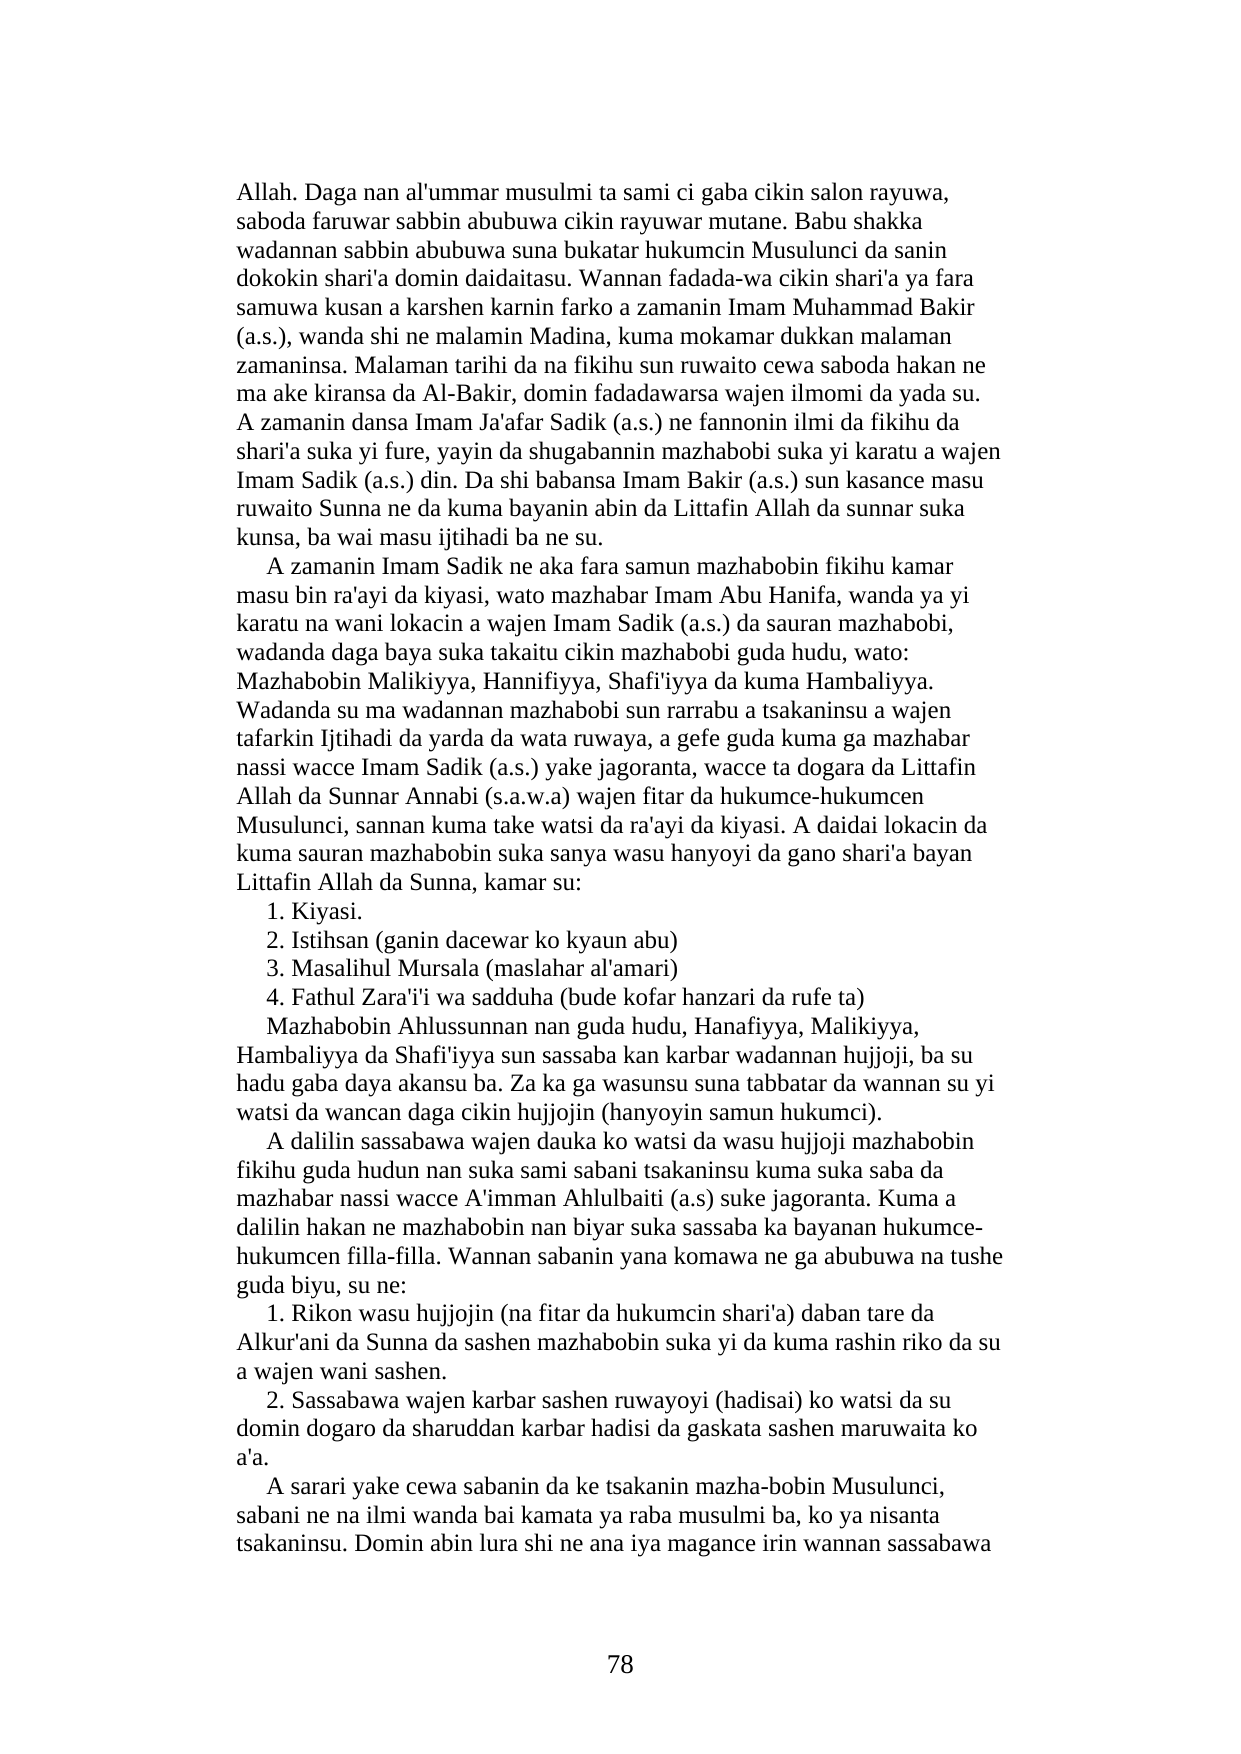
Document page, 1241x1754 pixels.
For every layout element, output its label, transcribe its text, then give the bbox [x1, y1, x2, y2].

text A zamanin Imam Sadik ne aka fara samun mazhabobin fikihu kamar masu bin ra'ayi da kiyasi, wato mazhabar Imam Abu Hanifa, wanda ya yi karatu na wani lokacin a wajen Imam Sadik (a.s.) da sauran mazhabobi, wadanda daga baya suka takaitu cikin mazhabobi guda hudu, wato: Mazhabobin Malikiyya, Hannifiyya, Shafi'iyya da kuma Hambaliyya. Wadanda su ma wadannan mazhabobi sun rarrabu a tsakaninsu a wajen tafarkin Ijtihadi da yarda da wata ruwaya, a gefe guda kuma ga mazhabar nassi wacce Imam Sadik (a.s.) yake jagoranta, wacce ta dogara da Littafin Allah da Sunnar Annabi (s.a.w.a) wajen fitar da hukumce-hukumcen Musulunci, sannan kuma take watsi da ra'ayi da kiyasi. A daidai lokacin da kuma sauran mazhabobin suka sanya wasu hanyoyi da gano shari'a bayan Littafin Allah da Sunna, kamar su: [236, 551, 1004, 896]
text 1. Rikon wasu hujjojin (na fitar da hukumcin shari'a) daban tare da Alkur'ani da Sunna da sashen mazhabobin suka yi da kuma rashin riko da su a wajen wani sashen. [236, 1298, 1004, 1385]
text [236, 177, 1004, 551]
text 1. Kiyasi. [236, 896, 1004, 925]
text A dalilin sassabawa wajen dauka ko watsi da wasu hujjoji mazhabobin fikihu guda hudun nan suka sami sabani tsakaninsu kuma suka saba da mazhabar nassi wacce A'imman Ahlulbaiti (a.s) suke jagoranta. Kuma a dalilin hakan ne mazhabobin nan biyar suka sassaba ka bayanan hukumce-hukumcen filla-filla. Wannan sabanin yana komawa ne ga abubuwa na tushe guda biyu, su ne: [236, 1126, 1004, 1298]
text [236, 1471, 1004, 1557]
text 4. Fathul Zara'i'i wa sadduha (bude kofar hanzari da rufe ta) [236, 982, 1004, 1011]
text 3. Masalihul Mursala (maslahar al'amari) [236, 953, 1004, 982]
text 2. Istihsan (ganin dacewar ko kyaun abu) [236, 925, 1004, 953]
text 2. Sassabawa wajen karbar sashen ruwayoyi (hadisai) ko watsi da su domin dogaro da sharuddan karbar hadisi da gaskata sashen maruwaita ko a'a. [236, 1385, 1004, 1471]
text Mazhabobin Ahlussunnan nan guda hudu, Hanafiyya, Malikiyya, Hambaliyya da Shafi'iyya sun sassaba kan karbar wadannan hujjoji, ba su hadu gaba daya akansu ba. Za ka ga wasunsu suna tabbatar da wannan su yi watsi da wancan daga cikin hujjojin (hanyoyin samun hukumci). [236, 1011, 1004, 1126]
